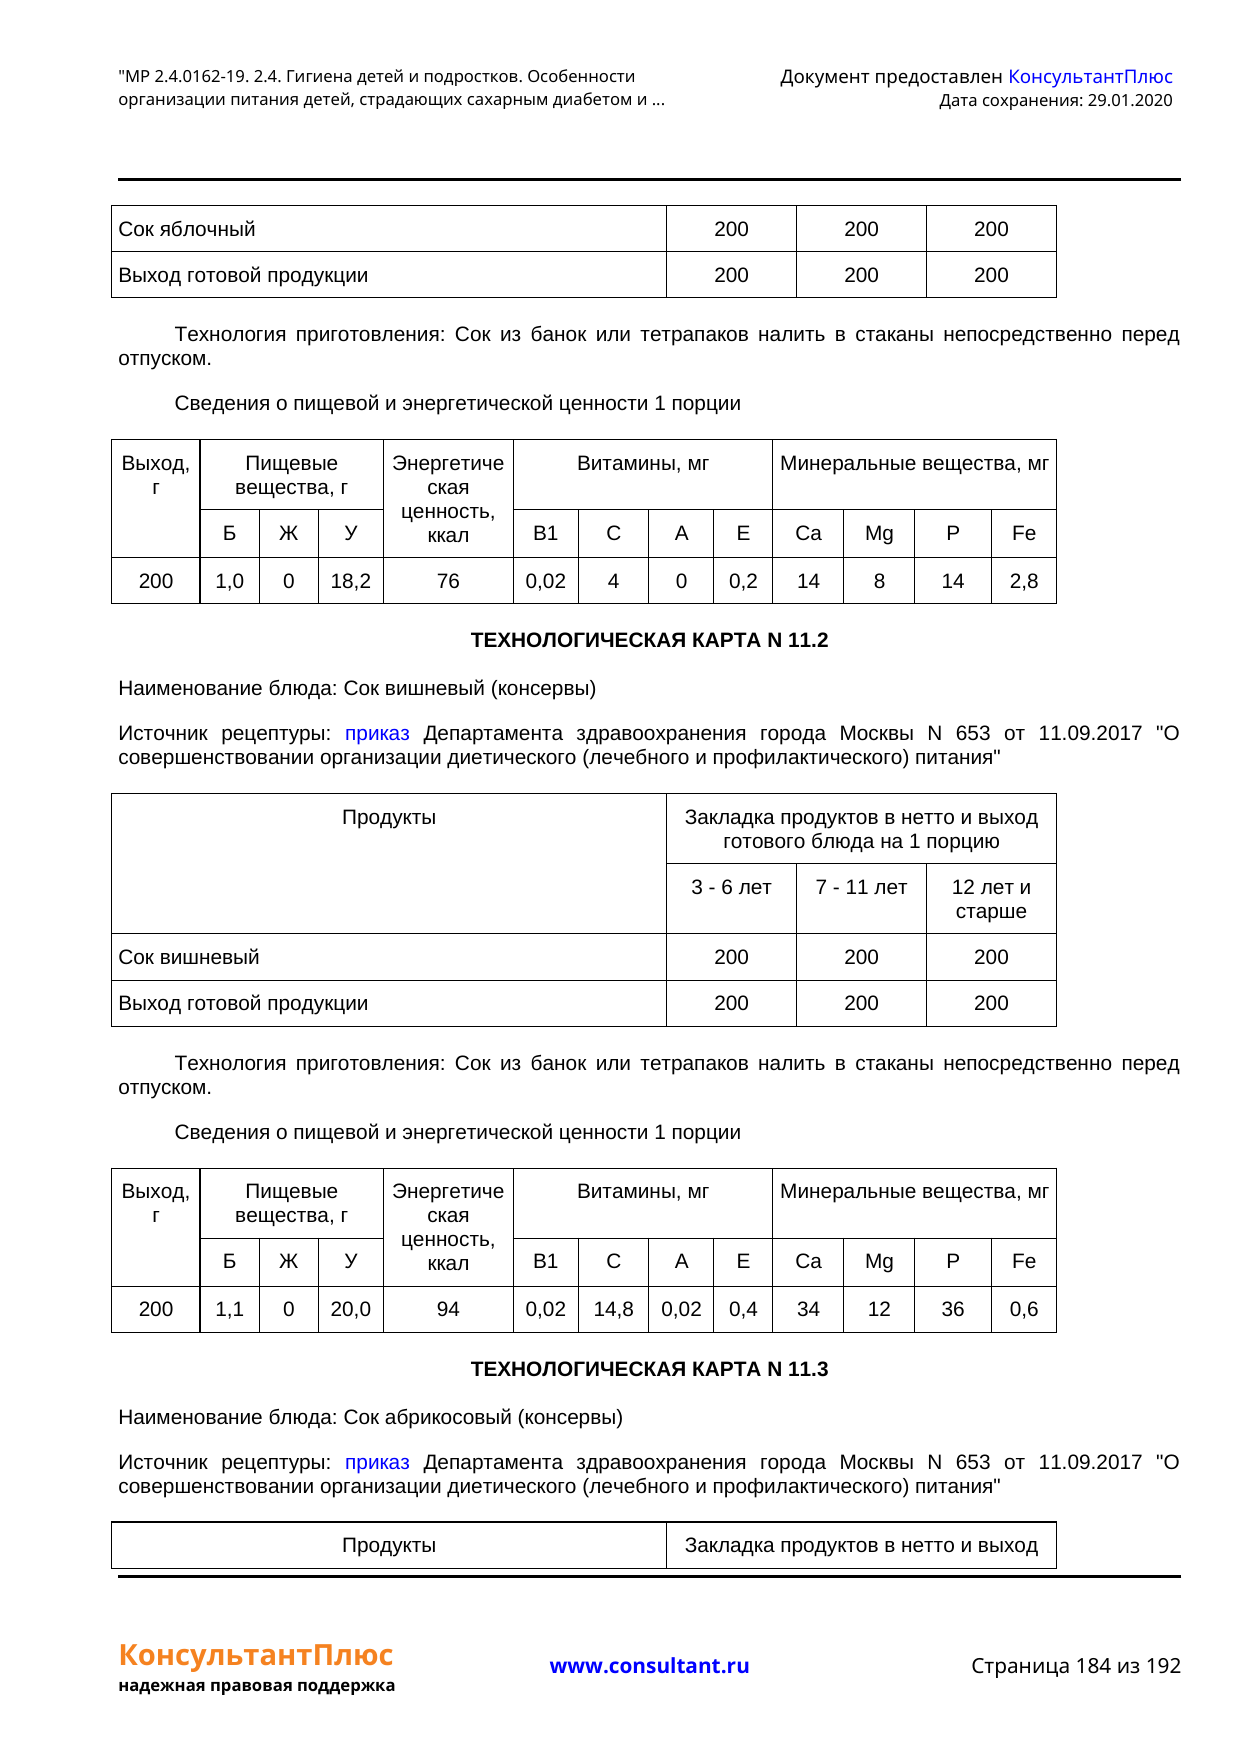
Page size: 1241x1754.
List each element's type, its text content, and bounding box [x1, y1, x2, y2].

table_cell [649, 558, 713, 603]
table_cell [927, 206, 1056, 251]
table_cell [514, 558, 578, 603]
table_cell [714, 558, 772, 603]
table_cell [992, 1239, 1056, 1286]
title ТЕХНОЛОГИЧЕСКАЯ КАРТА N 11.3 [118, 1357, 1181, 1381]
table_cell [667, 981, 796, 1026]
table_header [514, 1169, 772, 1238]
text Наименование блюда: Сок абрикосовый (консервы) [118, 1405, 1181, 1429]
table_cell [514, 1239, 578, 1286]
text Источник рецептуры: приказ Департамента здравоохранения города Москвы N 653 от 11.09.2017 "О совершенствовании организации диетического (лечебного и профилактического) питания" [118, 1449, 1181, 1497]
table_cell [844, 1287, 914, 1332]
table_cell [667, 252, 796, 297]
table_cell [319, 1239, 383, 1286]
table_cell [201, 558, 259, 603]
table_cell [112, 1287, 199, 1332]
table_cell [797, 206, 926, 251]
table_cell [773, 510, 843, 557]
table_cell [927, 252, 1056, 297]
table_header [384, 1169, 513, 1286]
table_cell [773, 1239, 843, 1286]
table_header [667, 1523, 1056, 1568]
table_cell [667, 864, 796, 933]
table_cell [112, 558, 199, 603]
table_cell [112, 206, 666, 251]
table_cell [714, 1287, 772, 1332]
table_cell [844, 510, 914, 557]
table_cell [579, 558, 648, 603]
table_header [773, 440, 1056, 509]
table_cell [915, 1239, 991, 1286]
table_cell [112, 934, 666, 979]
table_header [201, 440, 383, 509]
text Технология приготовления: Сок из банок или тетрапаков налить в стаканы непосредственно перед отпуском. [118, 322, 1181, 370]
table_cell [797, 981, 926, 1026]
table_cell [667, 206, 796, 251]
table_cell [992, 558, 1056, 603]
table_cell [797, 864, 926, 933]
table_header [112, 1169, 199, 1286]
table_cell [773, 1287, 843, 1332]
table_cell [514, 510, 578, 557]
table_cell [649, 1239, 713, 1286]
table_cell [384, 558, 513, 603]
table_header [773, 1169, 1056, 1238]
title ТЕХНОЛОГИЧЕСКАЯ КАРТА N 11.2 [118, 628, 1181, 652]
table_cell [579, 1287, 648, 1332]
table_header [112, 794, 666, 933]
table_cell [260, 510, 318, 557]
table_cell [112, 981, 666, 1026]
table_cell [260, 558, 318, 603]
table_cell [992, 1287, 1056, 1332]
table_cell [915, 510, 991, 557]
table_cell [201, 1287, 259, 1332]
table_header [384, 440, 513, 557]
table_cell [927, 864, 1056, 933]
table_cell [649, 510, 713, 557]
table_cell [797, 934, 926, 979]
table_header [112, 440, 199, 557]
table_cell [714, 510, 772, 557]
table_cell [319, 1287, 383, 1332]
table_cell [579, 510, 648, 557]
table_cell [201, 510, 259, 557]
text Сведения о пищевой и энергетической ценности 1 порции [118, 1119, 1181, 1143]
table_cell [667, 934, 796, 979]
text Наименование блюда: Сок вишневый (консервы) [118, 676, 1181, 700]
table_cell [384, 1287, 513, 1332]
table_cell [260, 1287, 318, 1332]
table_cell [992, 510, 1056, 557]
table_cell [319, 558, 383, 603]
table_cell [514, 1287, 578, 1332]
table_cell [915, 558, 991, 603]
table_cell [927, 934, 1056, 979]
text Технология приготовления: Сок из банок или тетрапаков налить в стаканы непосредственно перед отпуском. [118, 1051, 1181, 1099]
text Сведения о пищевой и энергетической ценности 1 порции [118, 391, 1181, 415]
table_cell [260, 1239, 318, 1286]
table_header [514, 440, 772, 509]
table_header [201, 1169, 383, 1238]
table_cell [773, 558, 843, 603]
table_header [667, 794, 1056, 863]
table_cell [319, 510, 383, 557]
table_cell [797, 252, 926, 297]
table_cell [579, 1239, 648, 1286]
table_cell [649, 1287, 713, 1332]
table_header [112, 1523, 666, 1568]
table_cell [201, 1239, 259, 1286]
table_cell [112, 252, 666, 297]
text Источник рецептуры: приказ Департамента здравоохранения города Москвы N 653 от 11.09.2017 "О совершенствовании организации диетического (лечебного и профилактического) питания" [118, 721, 1181, 769]
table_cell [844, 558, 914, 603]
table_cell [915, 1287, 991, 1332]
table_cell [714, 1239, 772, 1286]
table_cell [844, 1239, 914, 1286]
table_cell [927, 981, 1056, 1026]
